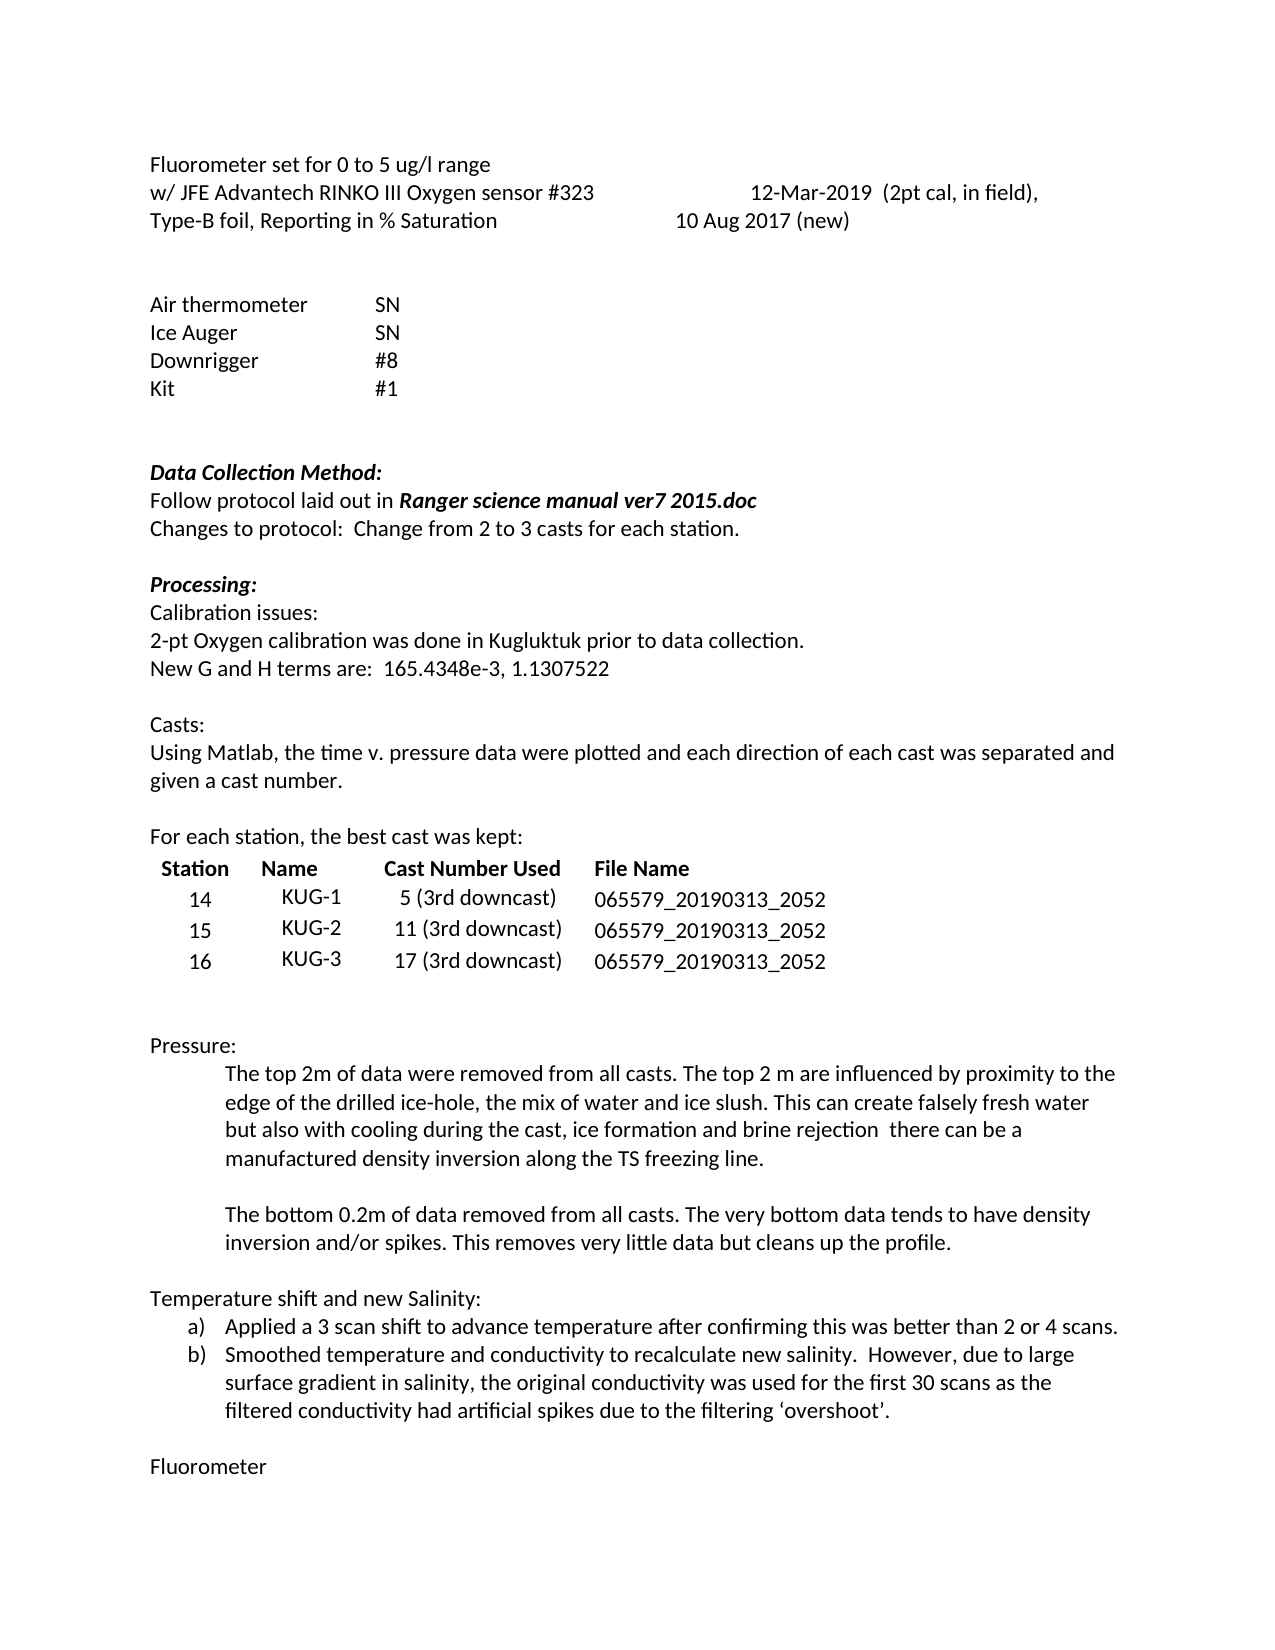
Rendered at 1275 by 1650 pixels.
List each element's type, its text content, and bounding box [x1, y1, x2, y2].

table_cell 17 (3rd downcast) [373, 944, 583, 976]
text Pressure: [150, 1032, 1125, 1059]
table_header File Name [583, 851, 837, 882]
text Kit #1 [150, 374, 1125, 402]
text 2-pt Oxygen calibration was done in Kugluktuk prior to data collection. [150, 626, 1125, 654]
text Changes to protocol: Change from 2 to 3 casts for each station. [150, 514, 1125, 542]
list Smoothed temperature and conductivity to recalculate new salinity. However, due to large surface gradient in salinity, the original conductivity was used for the first 30 scans as the filtered conductivity had artificial spikes due to the filtering ‘overshoot’. [187, 1340, 1125, 1424]
table_header Name [250, 851, 373, 882]
table_cell KUG-2 [250, 913, 373, 944]
text Calibration issues: [150, 598, 1125, 626]
table_cell KUG-1 [250, 882, 373, 913]
text The top 2m of data were removed from all casts. The top 2 m are influenced by proximity to the edge of the drilled ice-hole, the mix of water and ice slush. This can create falsely fresh water but also with cooling during the cast, ice formation and brine rejection there can be a manufactured density inversion along the TS freezing line. [225, 1059, 1125, 1172]
text Processing: [150, 570, 1125, 598]
table_cell 11 (3rd downcast) [373, 913, 583, 944]
list Applied a 3 scan shift to advance temperature after confirming this was better than 2 or 4 scans. [187, 1312, 1125, 1340]
table_cell 16 [150, 944, 250, 976]
text w/ JFE Advantech RINKO III Oxygen sensor #323 12-Mar-2019 (2pt cal, in field), [150, 178, 1125, 206]
table_header Cast Number Used [373, 851, 583, 882]
table_cell KUG-3 [250, 944, 373, 976]
table_cell 5 (3rd downcast) [373, 882, 583, 913]
text Follow protocol laid out in Ranger science manual ver7 2015.doc [150, 486, 1125, 514]
table_header Station [150, 851, 250, 882]
text Temperature shift and new Salinity: [150, 1284, 1125, 1312]
text Using Matlab, the time v. pressure data were plotted and each direction of each cast was separated and given a cast number. [150, 738, 1125, 794]
text Data Collection Method: [150, 458, 1125, 486]
text Ice Auger SN [150, 318, 1125, 346]
text Downrigger #8 [150, 346, 1125, 374]
text New G and H terms are: 165.4348e-3, 1.1307522 [150, 654, 1125, 682]
table_cell 065579_20190313_2052 [583, 913, 837, 944]
text For each station, the best cast was kept: [150, 822, 1125, 851]
text Fluorometer [150, 1452, 1125, 1480]
text Casts: [150, 710, 1125, 738]
text Type-B foil, Reporting in % Saturation 10 Aug 2017 (new) [150, 206, 1125, 234]
table_cell 065579_20190313_2052 [583, 944, 837, 976]
text Fluorometer set for 0 to 5 ug/l range [150, 150, 1125, 178]
table_cell 14 [150, 882, 250, 913]
text Air thermometer SN [150, 290, 1125, 318]
table_cell 065579_20190313_2052 [583, 882, 837, 913]
table_cell 15 [150, 913, 250, 944]
text The bottom 0.2m of data removed from all casts. The very bottom data tends to have density inversion and/or spikes. This removes very little data but cleans up the profile. [225, 1200, 1125, 1256]
